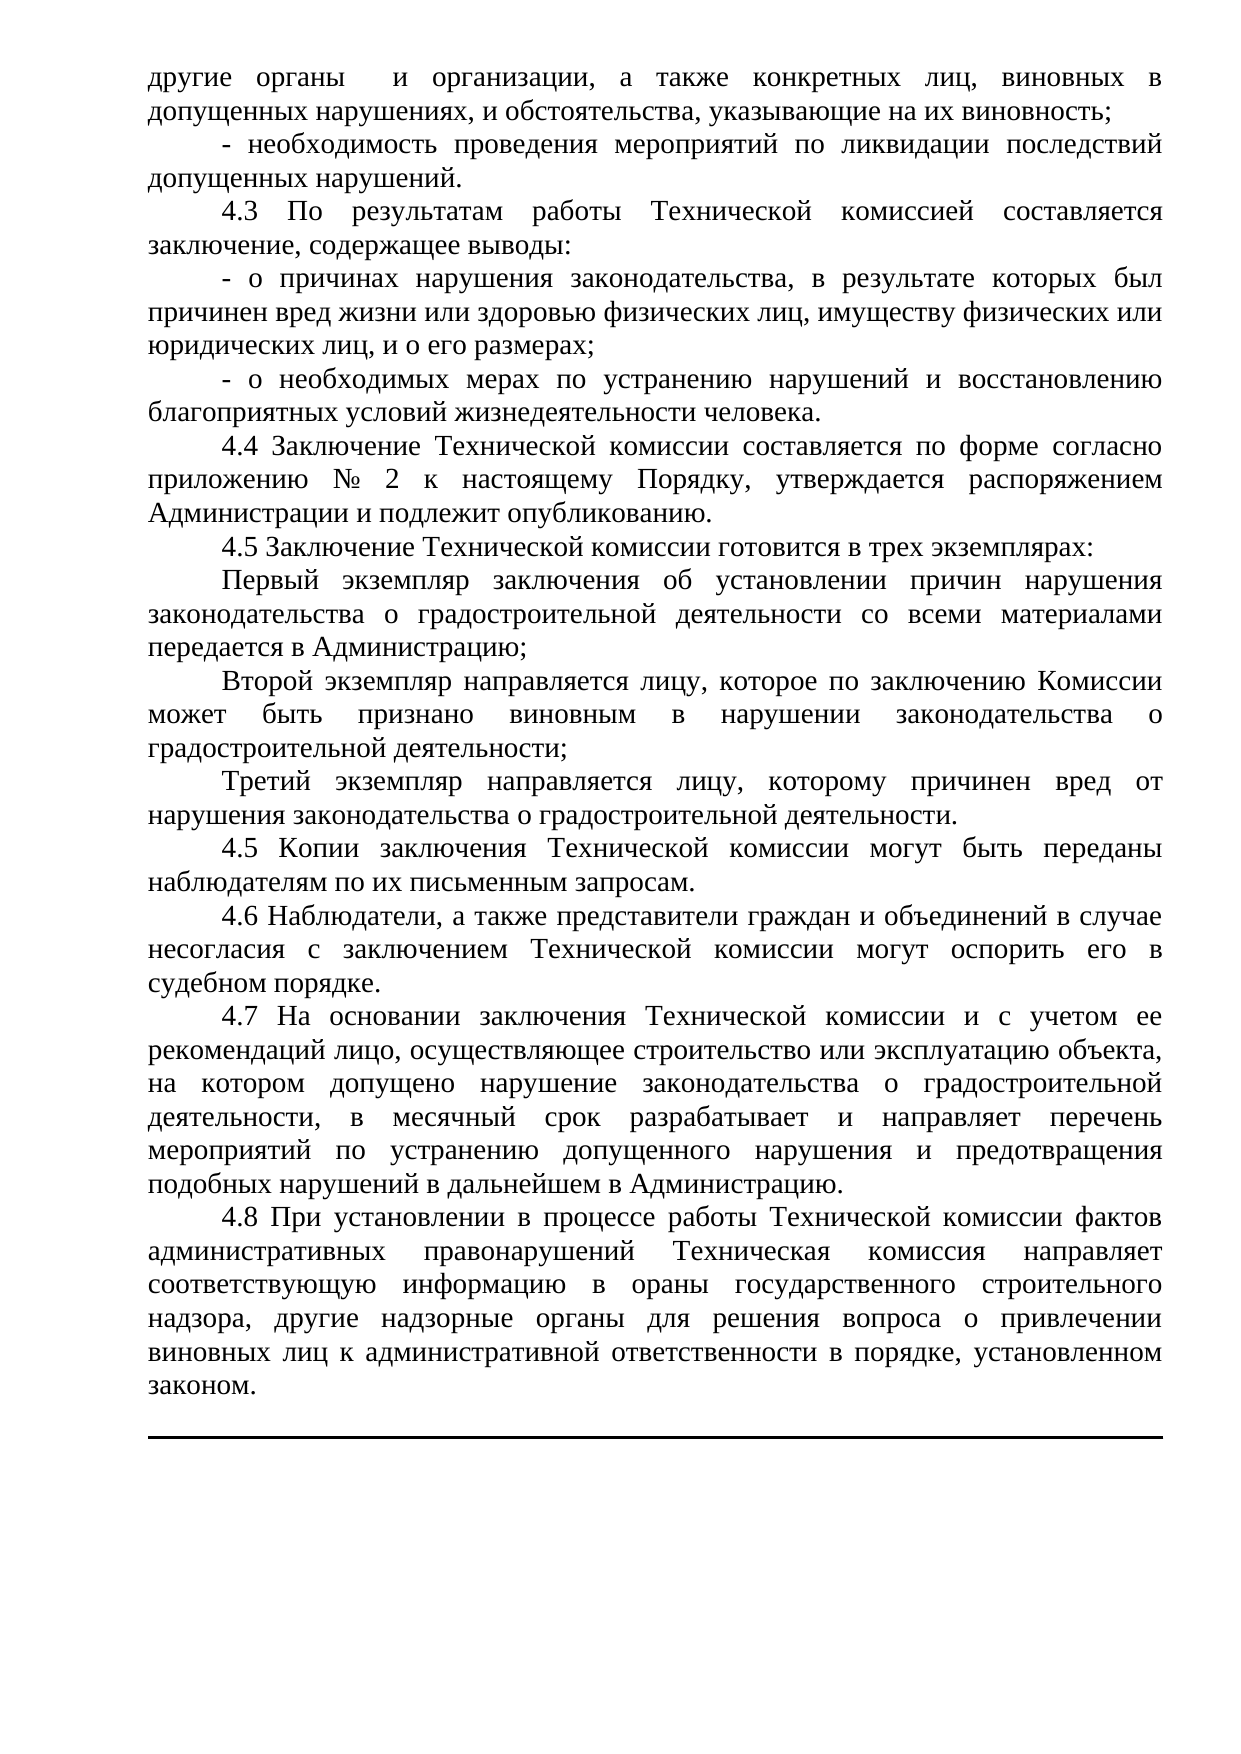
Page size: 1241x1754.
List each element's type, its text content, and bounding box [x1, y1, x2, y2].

text Первый экземпляр заключения об установлении причин нарушения законодательства о градостроительной деятельности со всеми материалами передается в Администрацию; [148, 562, 1163, 663]
text 4.8 При установлении в процессе работы Технической комиссии фактов административных правонарушений Техническая комиссия направляет соответствующую информацию в ораны государственного строительного надзора, другие надзорные органы для решения вопроса о привлечении виновных лиц к административной ответственности в порядке, установленном законом. [148, 1199, 1163, 1401]
text - о причинах нарушения законодательства, в результате которых был причинен вред жизни или здоровью физических лиц, имуществу физических или юридических лиц, и о его размерах; [148, 260, 1163, 361]
text 4.5 Заключение Технической комиссии готовится в трех экземплярах: [148, 529, 1163, 562]
text - о необходимых мерах по устранению нарушений и восстановлению благоприятных условий жизнедеятельности человека. [148, 361, 1163, 428]
text 4.7 На основании заключения Технической комиссии и с учетом ее рекомендаций лицо, осуществляющее строительство или эксплуатацию объекта, на котором допущено нарушение законодательства о градостроительной деятельности, в месячный срок разрабатывает и направляет перечень мероприятий по устранению допущенного нарушения и предотвращения подобных нарушений в дальнейшем в Администрацию. [148, 998, 1163, 1199]
text 4.6 Наблюдатели, а также представители граждан и объединений в случае несогласия с заключением Технической комиссии могут оспорить его в судебном порядке. [148, 898, 1163, 998]
text 4.3 По результатам работы Технической комиссией составляется заключение, содержащее выводы: [148, 193, 1163, 260]
text Второй экземпляр направляется лицу, которое по заключению Комиссии может быть признано виновным в нарушении законодательства о градостроительной деятельности; [148, 663, 1163, 763]
text - необходимость проведения мероприятий по ликвидации последствий допущенных нарушений. [148, 126, 1163, 193]
text 4.4 Заключение Технической комиссии составляется по форме согласно приложению № 2 к настоящему Порядку, утверждается распоряжением Администрации и подлежит опубликованию. [148, 428, 1163, 529]
text Третий экземпляр направляется лицу, которому причинен вред от нарушения законодательства о градостроительной деятельности. [148, 763, 1163, 831]
text 4.5 Копии заключения Технической комиссии могут быть переданы наблюдателям по их письменным запросам. [148, 831, 1163, 898]
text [148, 59, 1163, 126]
